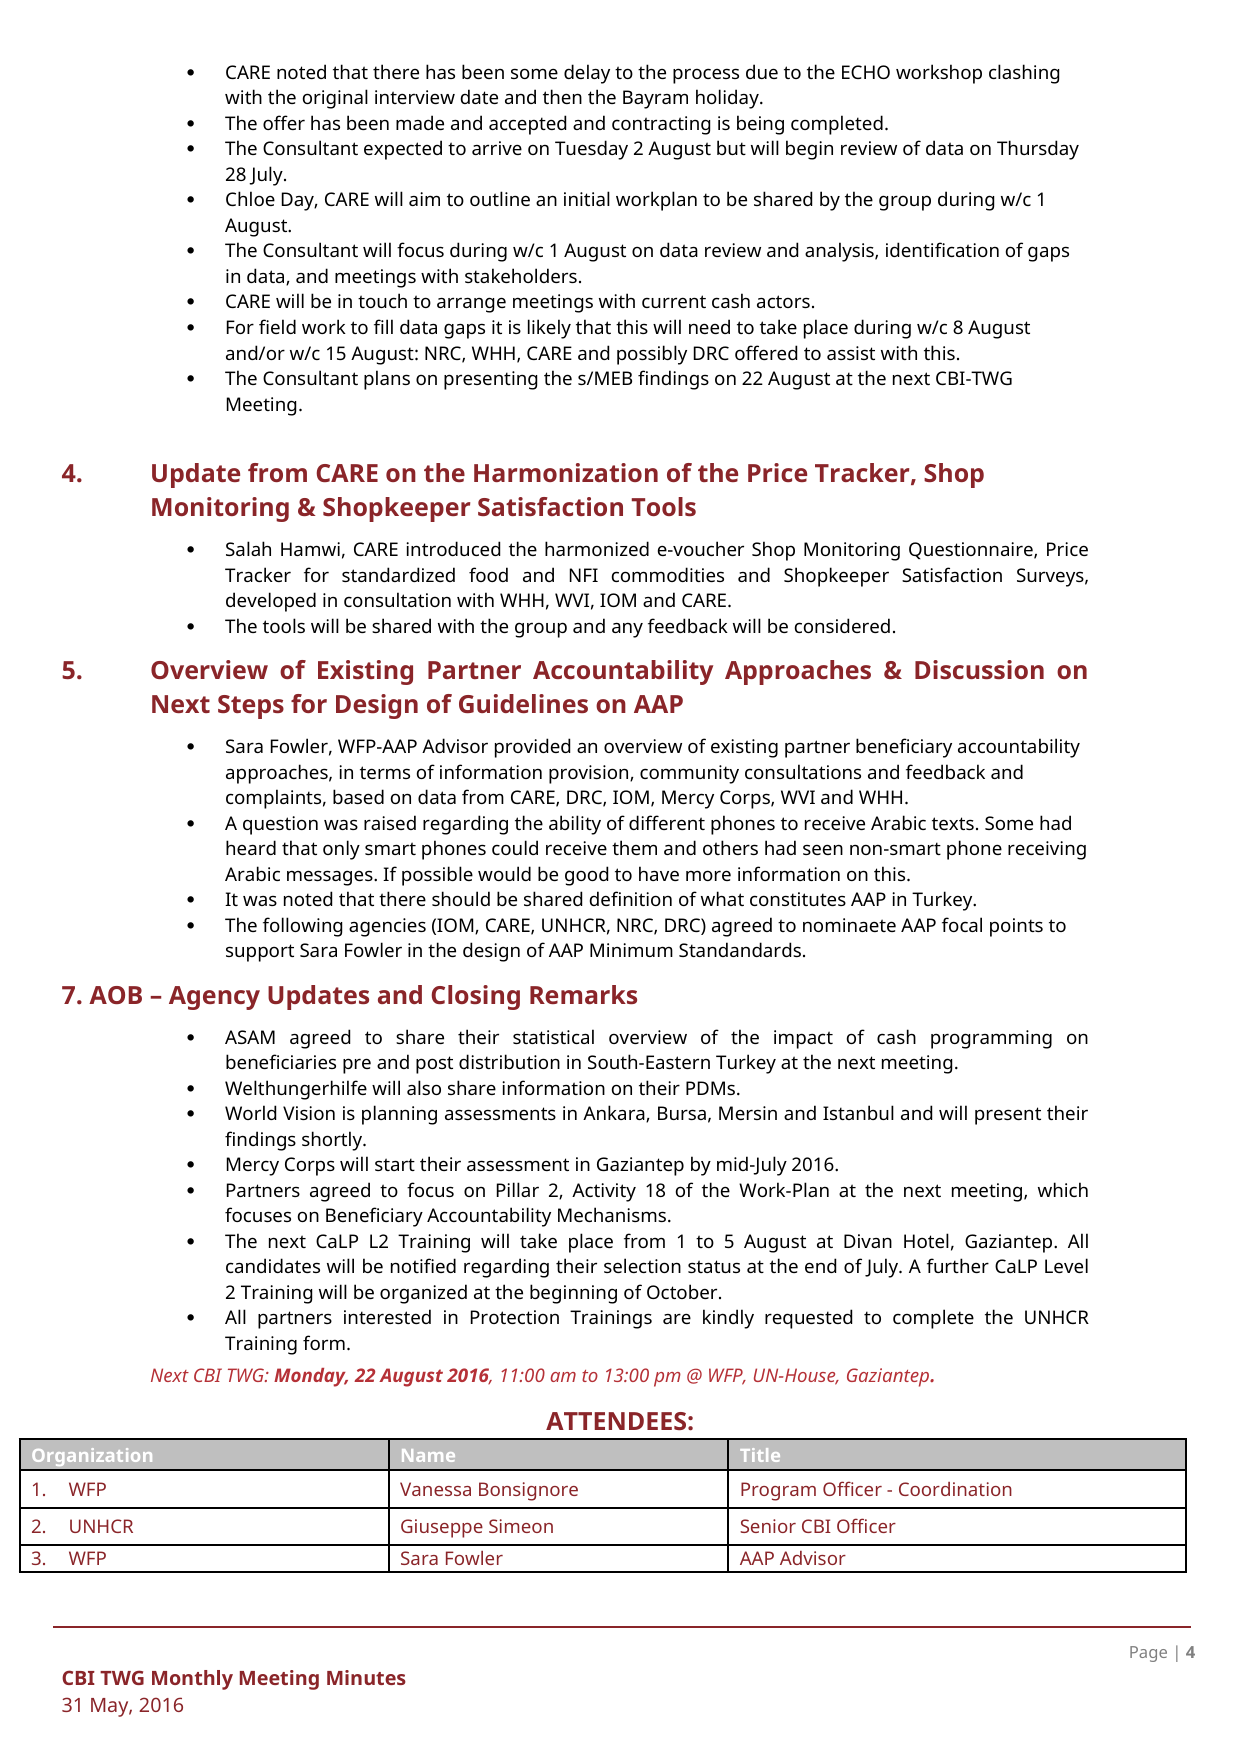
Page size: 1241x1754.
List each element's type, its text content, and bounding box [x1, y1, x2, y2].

table_cell WFP [21, 1546, 388, 1571]
table_cell Program Officer - Coordination [729, 1471, 1185, 1507]
table_cell Giuseppe Simeon [390, 1509, 727, 1543]
title 4. Update from CARE on the Harmonization of the Price Tracker, Shop Monitoring & Shopkeeper Satisfaction Tools [61, 456, 1090, 524]
table_header Name [390, 1440, 727, 1469]
table_cell Vanessa Bonsignore [390, 1471, 727, 1507]
table_cell Sara Fowler [390, 1546, 727, 1571]
list Sara Fowler, WFP-AAP Advisor provided an overview of existing partner beneficiary accountability approaches, in terms of information provision, community consultations and feedback and complaints, based on data from CARE, DRC, IOM, Mercy Corps, WVI and WHH. [187, 733, 1090, 810]
table_cell UNHCR [21, 1509, 388, 1543]
list CARE will be in touch to arrange meetings with current cash actors. [187, 289, 1090, 314]
list World Vision is planning assessments in Ankara, Bursa, Mersin and Istanbul and will present their findings shortly. [187, 1101, 1090, 1152]
list The tools will be shared with the group and any feedback will be considered. [187, 613, 1090, 639]
list Salah Hamwi, CARE introduced the harmonized e-voucher Shop Monitoring Questionnaire, Price Tracker for standardized food and NFI commodities and Shopkeeper Satisfaction Surveys, developed in consultation with WHH, WVI, IOM and CARE. [187, 537, 1090, 613]
list It was noted that there should be shared definition of what constitutes AAP in Turkey. [187, 887, 1090, 912]
list Welthungerhilfe will also share information on their PDMs. [187, 1075, 1090, 1101]
table_cell Senior CBI Officer [729, 1509, 1185, 1543]
text Next CBI TWG: Monday, 22 August 2016, 11:00 am to 13:00 pm @ WFP, UN-House, Gaziantep. [150, 1356, 1090, 1390]
list All partners interested in Protection Trainings are kindly requested to complete the UNHCR Training form. [187, 1305, 1090, 1356]
list The offer has been made and accepted and contracting is being completed. [187, 110, 1090, 136]
list Partners agreed to focus on Pillar 2, Activity 18 of the Work-Plan at the next meeting, which focuses on Beneficiary Accountability Mechanisms. [187, 1177, 1090, 1228]
table_cell WFP [21, 1471, 388, 1507]
list Mercy Corps will start their assessment in Gaziantep by mid-July 2016. [187, 1152, 1090, 1177]
list The following agencies (IOM, CARE, UNHCR, NRC, DRC) agreed to nominaete AAP focal points to support Sara Fowler in the design of AAP Minimum Standandards. [187, 912, 1090, 963]
title 7. AOB – Agency Updates and Closing Remarks [61, 977, 1090, 1011]
table_header Title [729, 1440, 1185, 1469]
text ATTENDEES: [150, 1404, 1090, 1438]
title 5. Overview of Existing Partner Accountability Approaches & Discussion on Next Steps for Design of Guidelines on AAP [61, 653, 1090, 721]
list The Consultant plans on presenting the s/MEB findings on 22 August at the next CBI-TWG Meeting. [187, 365, 1090, 416]
list The Consultant will focus during w/c 1 August on data review and analysis, identification of gaps in data, and meetings with stakeholders. [187, 238, 1090, 289]
list A question was raised regarding the ability of different phones to receive Arabic texts. Some had heard that only smart phones could receive them and others had seen non-smart phone receiving Arabic messages. If possible would be good to have more information on this. [187, 810, 1090, 887]
table_header Organization [21, 1440, 388, 1469]
list CARE noted that there has been some delay to the process due to the ECHO workshop clashing with the original interview date and then the Bayram holiday. [187, 59, 1090, 110]
table_cell AAP Advisor [729, 1546, 1185, 1571]
list For field work to fill data gaps it is likely that this will need to take place during w/c 8 August and/or w/c 15 August: NRC, WHH, CARE and possibly DRC offered to assist with this. [187, 314, 1090, 365]
list The Consultant expected to arrive on Tuesday 2 August but will begin review of data on Thursday 28 July. [187, 136, 1090, 187]
list The next CaLP L2 Training will take place from 1 to 5 August at Divan Hotel, Gaziantep. All candidates will be notified regarding their selection status at the end of July. A further CaLP Level 2 Training will be organized at the beginning of October. [187, 1228, 1090, 1305]
list ASAM agreed to share their statistical overview of the impact of cash programming on beneficiaries pre and post distribution in South-Eastern Turkey at the next meeting. [187, 1024, 1090, 1075]
list Chloe Day, CARE will aim to outline an initial workplan to be shared by the group during w/c 1 August. [187, 187, 1090, 238]
